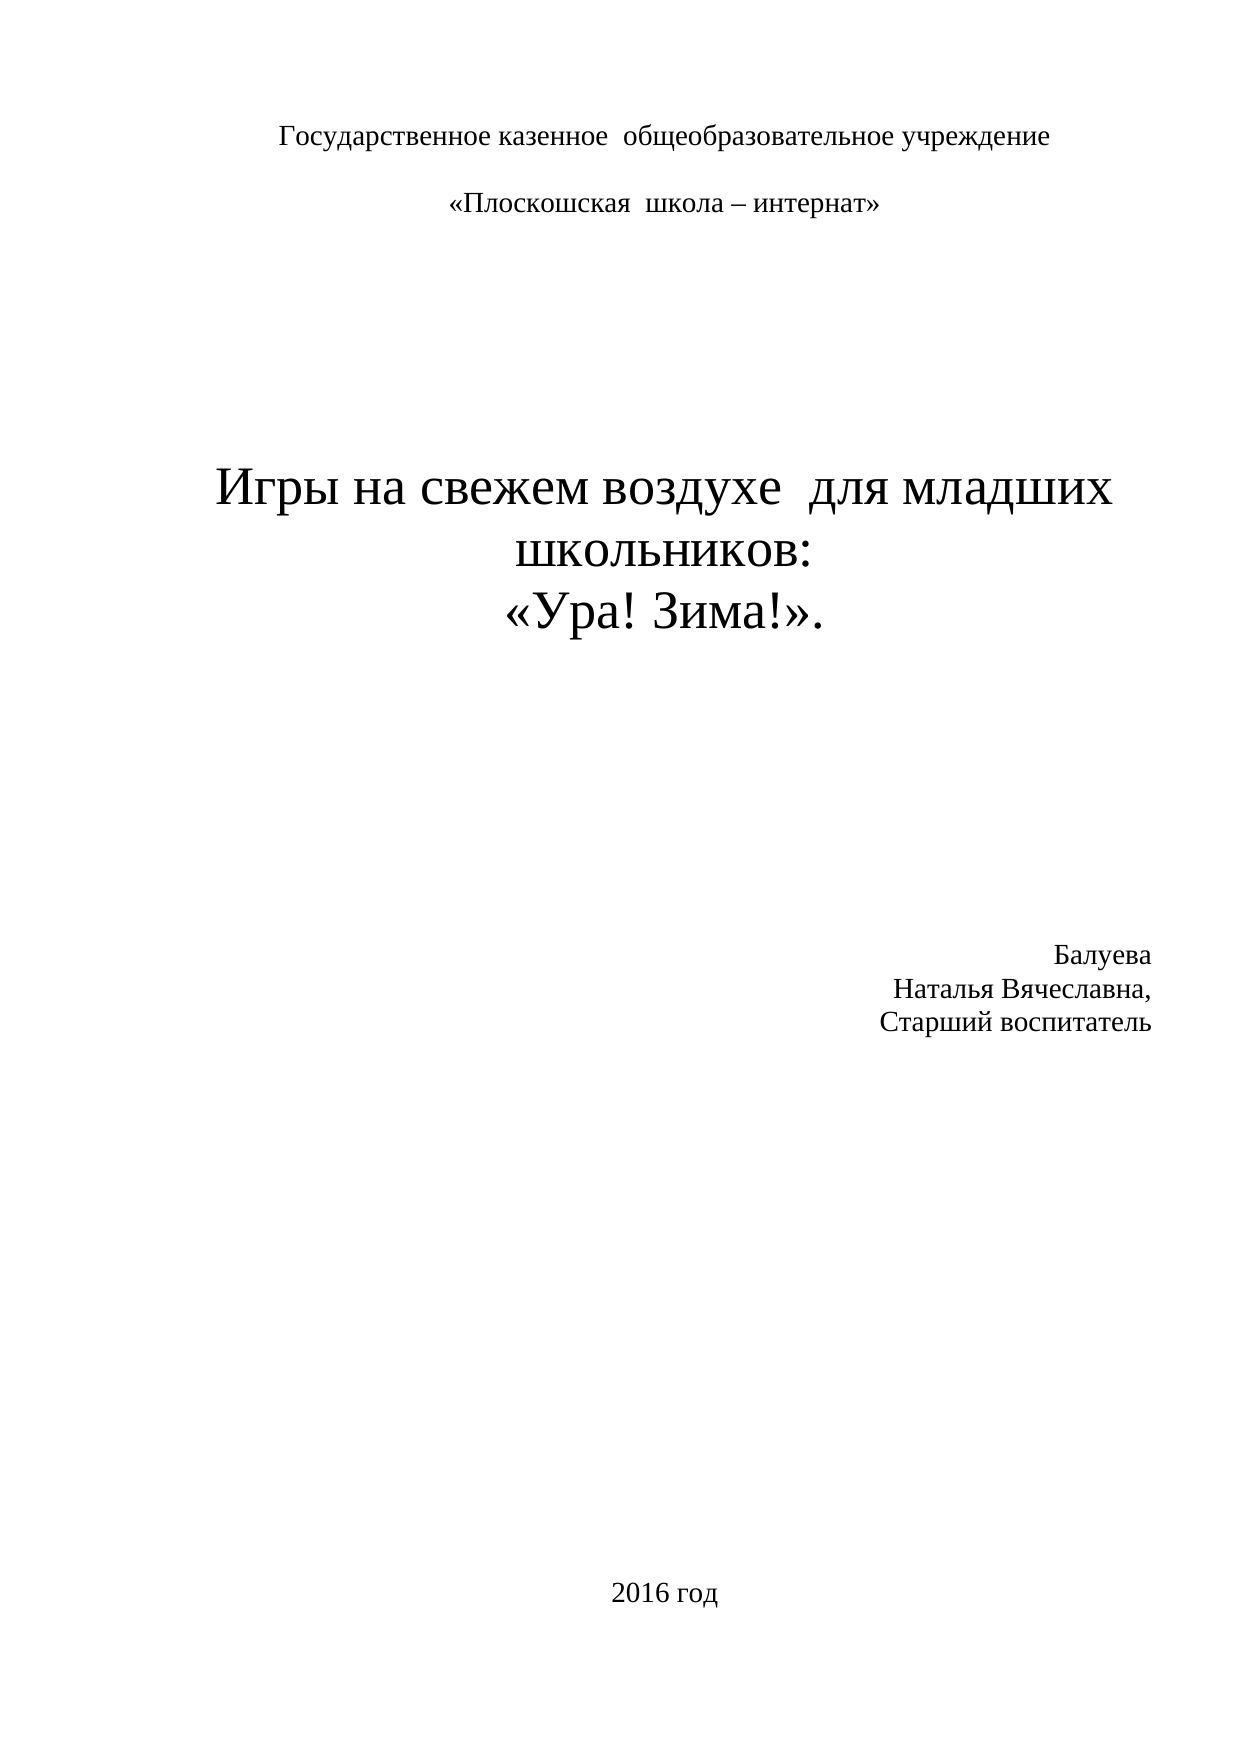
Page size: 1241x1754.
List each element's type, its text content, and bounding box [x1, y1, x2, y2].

text Балуева [177, 937, 1152, 971]
text «Плоскошская школа – интернат» [177, 185, 1152, 219]
text «Ура! Зима!». [177, 578, 1152, 640]
text Игры на свежем воздухе для младших школьников: [177, 453, 1152, 578]
text 2016 год [177, 1575, 1152, 1608]
text Старший воспитатель [177, 1004, 1152, 1038]
text Наталья Вячеславна, [177, 971, 1152, 1004]
text Государственное казенное общеобразовательное учреждение [177, 118, 1152, 152]
